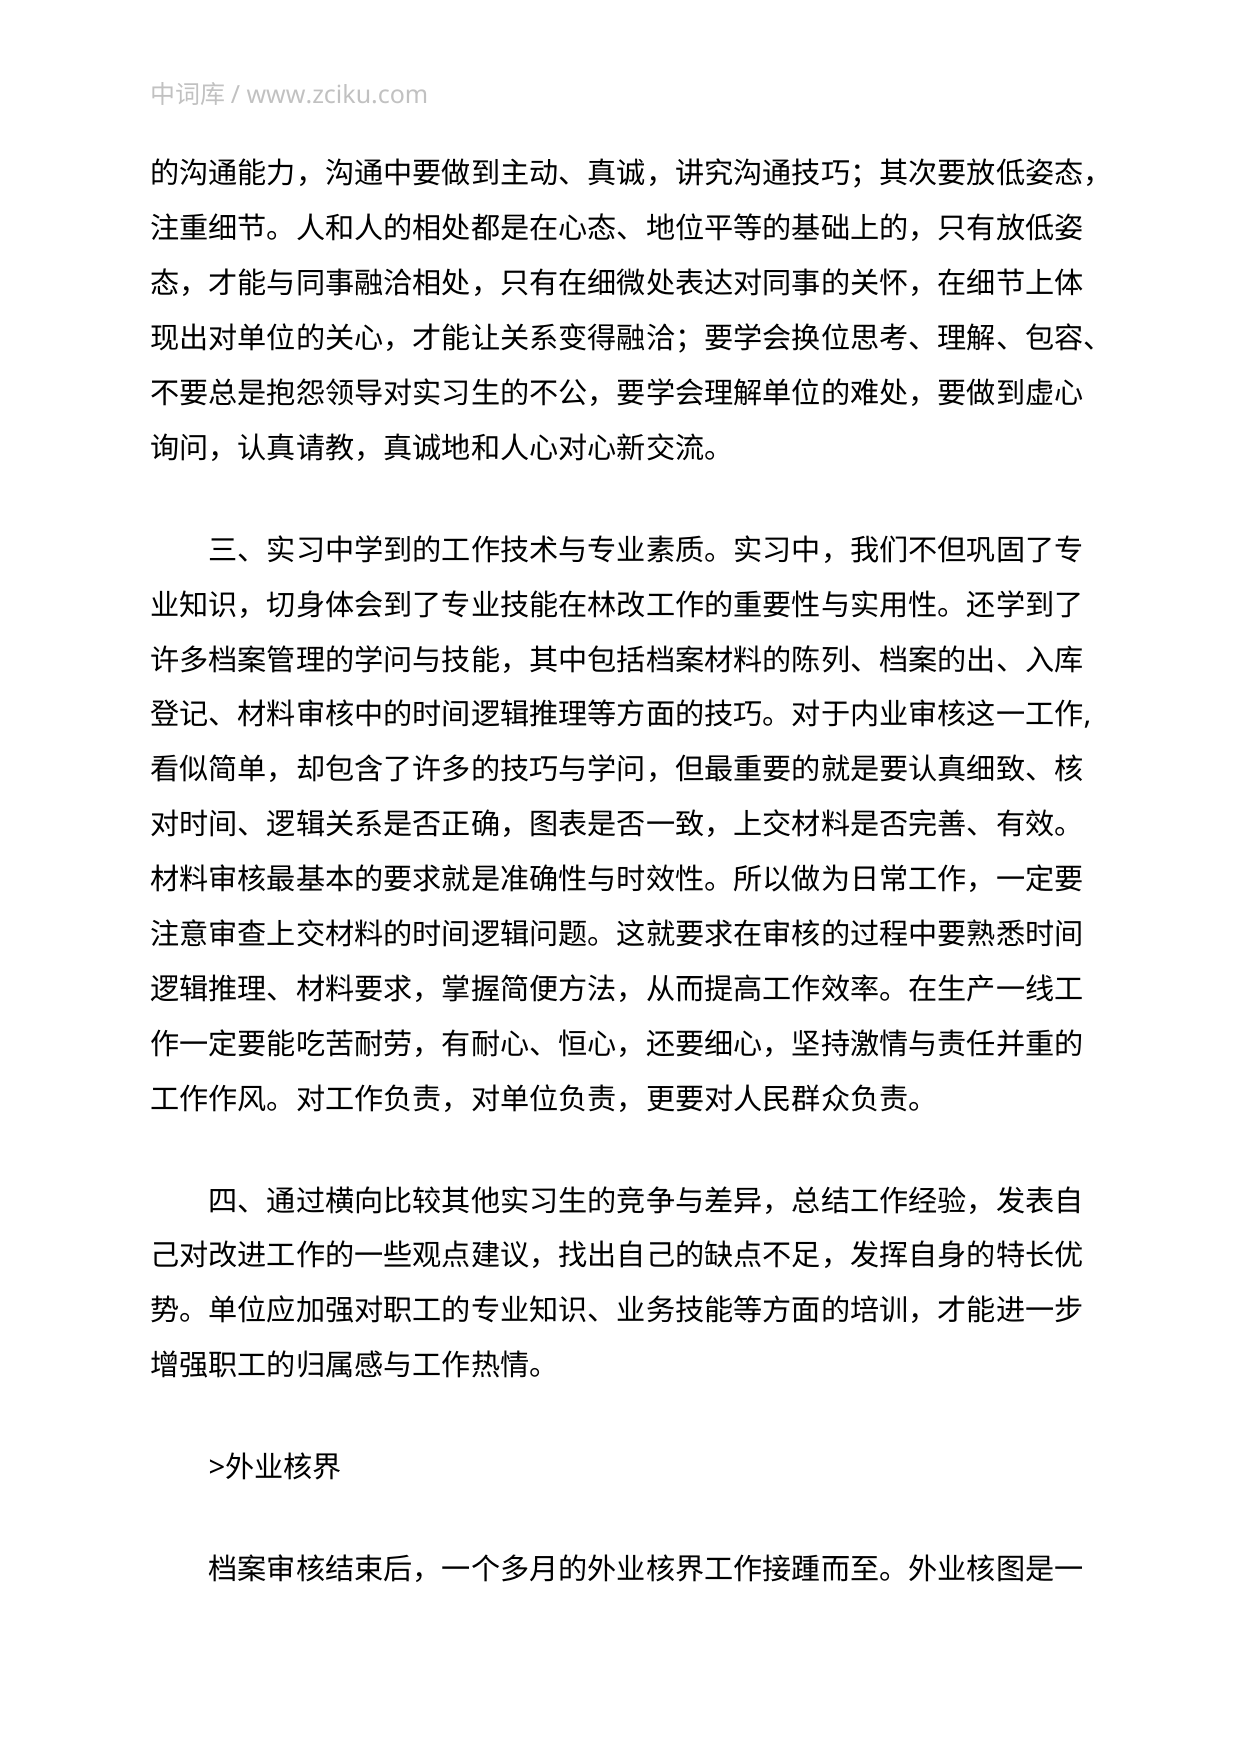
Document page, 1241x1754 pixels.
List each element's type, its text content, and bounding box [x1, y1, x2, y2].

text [150, 150, 1090, 467]
text 三、实习中学到的工作技术与专业素质。实习中，我们不但巩固了专业知识，切身体会到了专业技能在林改工作的重要性与实用性。还学到了许多档案管理的学问与技能，其中包括档案材料的陈列、档案的出、入库登记、材料审核中的时间逻辑推理等方面的技巧。对于内业审核这一工作,看似简单，却包含了许多的技巧与学问，但最重要的就是要认真细致、核对时间、逻辑关系是否正确，图表是否一致，上交材料是否完善、有效。材料审核最基本的要求就是准确性与时效性。所以做为日常工作，一定要注意审查上交材料的时间逻辑问题。这就要求在审核的过程中要熟悉时间逻辑推理、材料要求，掌握简便方法，从而提高工作效率。在生产一线工作一定要能吃苦耐劳，有耐心、恒心，还要细心，坚持激情与责任并重的工作作风。对工作负责，对单位负责，更要对人民群众负责。 [150, 526, 1090, 1118]
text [150, 1546, 1090, 1588]
text >外业核界 [150, 1443, 1090, 1486]
text 四、通过横向比较其他实习生的竞争与差异，总结工作经验，发表自己对改进工作的一些观点建议，找出自己的缺点不足，发挥自身的特长优势。单位应加强对职工的专业知识、业务技能等方面的培训，才能进一步增强职工的归属感与工作热情。 [150, 1177, 1090, 1384]
